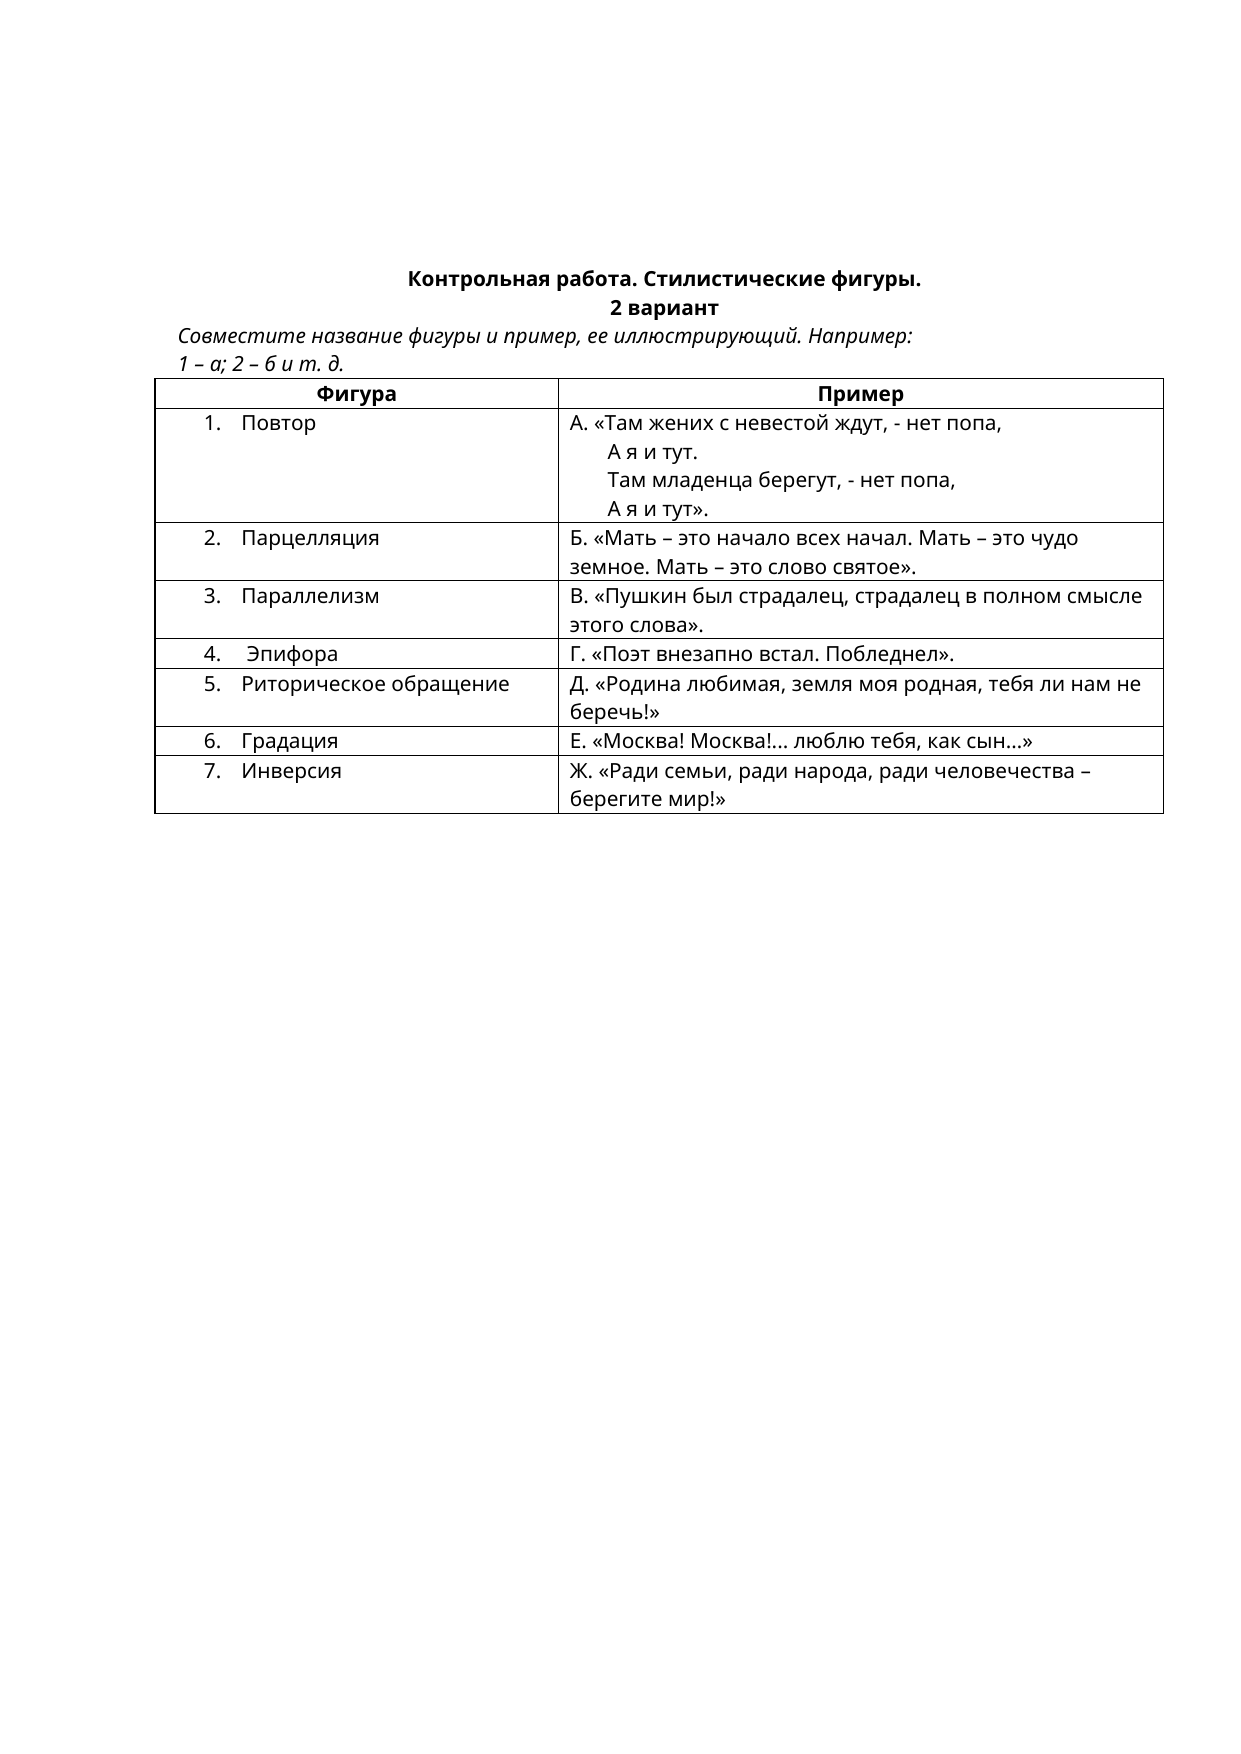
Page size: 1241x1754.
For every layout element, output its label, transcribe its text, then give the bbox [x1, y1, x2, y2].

table_cell Риторическое обращение [156, 669, 558, 726]
table_cell А. «Там жених с невестой ждут, - нет попа, А я и тут. Там младенца берегут, - нет попа, А я и тут». [559, 409, 1163, 522]
text 2 вариант [177, 293, 1152, 321]
table_cell Повтор [156, 409, 558, 522]
table_cell Инверсия [156, 756, 558, 813]
table_cell Ж. «Ради семьи, ради народа, ради человечества – берегите мир!» [559, 756, 1163, 813]
table_header Фигура [156, 379, 558, 407]
table_cell В. «Пушкин был страдалец, страдалец в полном смысле этого слова». [559, 581, 1163, 638]
table_cell Эпифора [156, 639, 558, 668]
text Контрольная работа. Стилистические фигуры. [177, 264, 1152, 293]
table_cell Параллелизм [156, 581, 558, 638]
table_cell Б. «Мать – это начало всех начал. Мать – это чудо земное. Мать – это слово святое». [559, 523, 1163, 580]
text Совместите название фигуры и пример, ее иллюстрирующий. Например: [177, 321, 1152, 349]
table_cell Е. «Москва! Москва!... люблю тебя, как сын…» [559, 727, 1163, 755]
table_cell Градация [156, 727, 558, 755]
table_cell Д. «Родина любимая, земля моя родная, тебя ли нам не беречь!» [559, 669, 1163, 726]
table_cell Г. «Поэт внезапно встал. Побледнел». [559, 639, 1163, 668]
table_header Пример [559, 379, 1163, 407]
text 1 – а; 2 – б и т. д. [177, 349, 1152, 378]
table_cell Парцелляция [156, 523, 558, 580]
